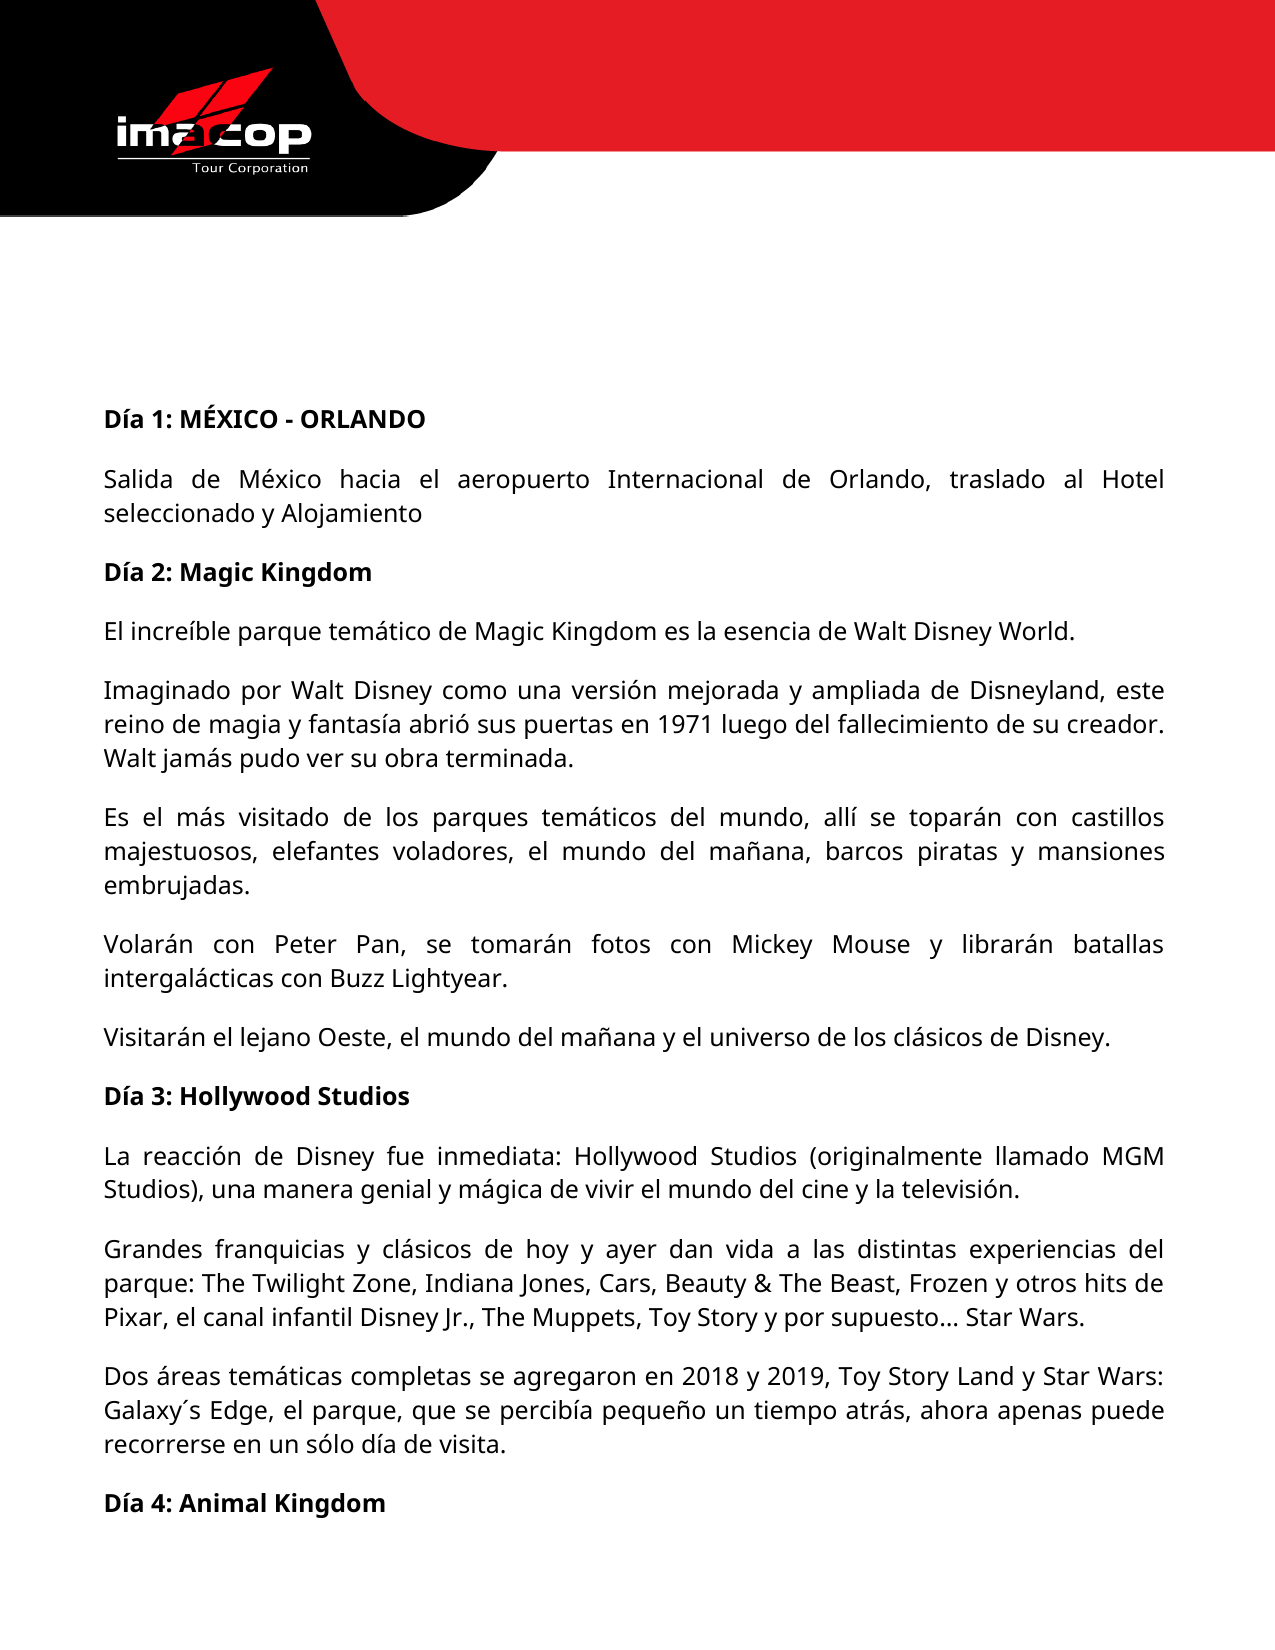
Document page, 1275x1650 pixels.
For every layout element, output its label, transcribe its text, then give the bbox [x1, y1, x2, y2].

text Dos áreas temáticas completas se agregaron en 2018 y 2019, Toy Story Land y Star Wars: Galaxy´s Edge, el parque, que se percibía pequeño un tiempo atrás, ahora apenas puede recorrerse en un sólo día de visita. [103, 1358, 1166, 1461]
text Grandes franquicias y clásicos de hoy y ayer dan vida a las distintas experiencias del parque: The Twilight Zone, Indiana Jones, Cars, Beauty & The Beast, Frozen y otros hits de Pixar, el canal infantil Disney Jr., The Muppets, Toy Story y por supuesto… Star Wars. [103, 1231, 1166, 1333]
text Es el más visitado de los parques temáticos del mundo, allí se toparán con castillos majestuosos, elefantes voladores, el mundo del mañana, barcos piratas y mansiones embrujadas. [103, 800, 1166, 902]
picture [0, 0, 1275, 217]
text Visitarán el lejano Oeste, el mundo del mañana y el universo de los clásicos de Disney. [103, 1020, 1166, 1054]
text Imaginado por Walt Disney como una versión mejorada y ampliada de Disneyland, este reino de magia y fantasía abrió sus puertas en 1971 luego del fallecimiento de su creador. Walt jamás pudo ver su obra terminada. [103, 672, 1166, 775]
text Día 4: Animal Kingdom [103, 1486, 1166, 1520]
text El increíble parque temático de Magic Kingdom es la esencia de Walt Disney World. [103, 613, 1166, 647]
text La reacción de Disney fue inmediata: Hollywood Studios (originalmente llamado MGM Studios), una manera genial y mágica de vivir el mundo del cine y la televisión. [103, 1138, 1166, 1206]
text Volarán con Peter Pan, se tomarán fotos con Mickey Mouse y librarán batallas intergalácticas con Buzz Lightyear. [103, 927, 1166, 995]
text Día 2: Magic Kingdom [103, 554, 1166, 588]
text Día 1: MÉXICO - ORLANDO [103, 402, 1166, 436]
text Día 3: Hollywood Studios [103, 1079, 1166, 1113]
text Salida de México hacia el aeropuerto Internacional de Orlando, traslado al Hotel seleccionado y Alojamiento [103, 461, 1166, 529]
